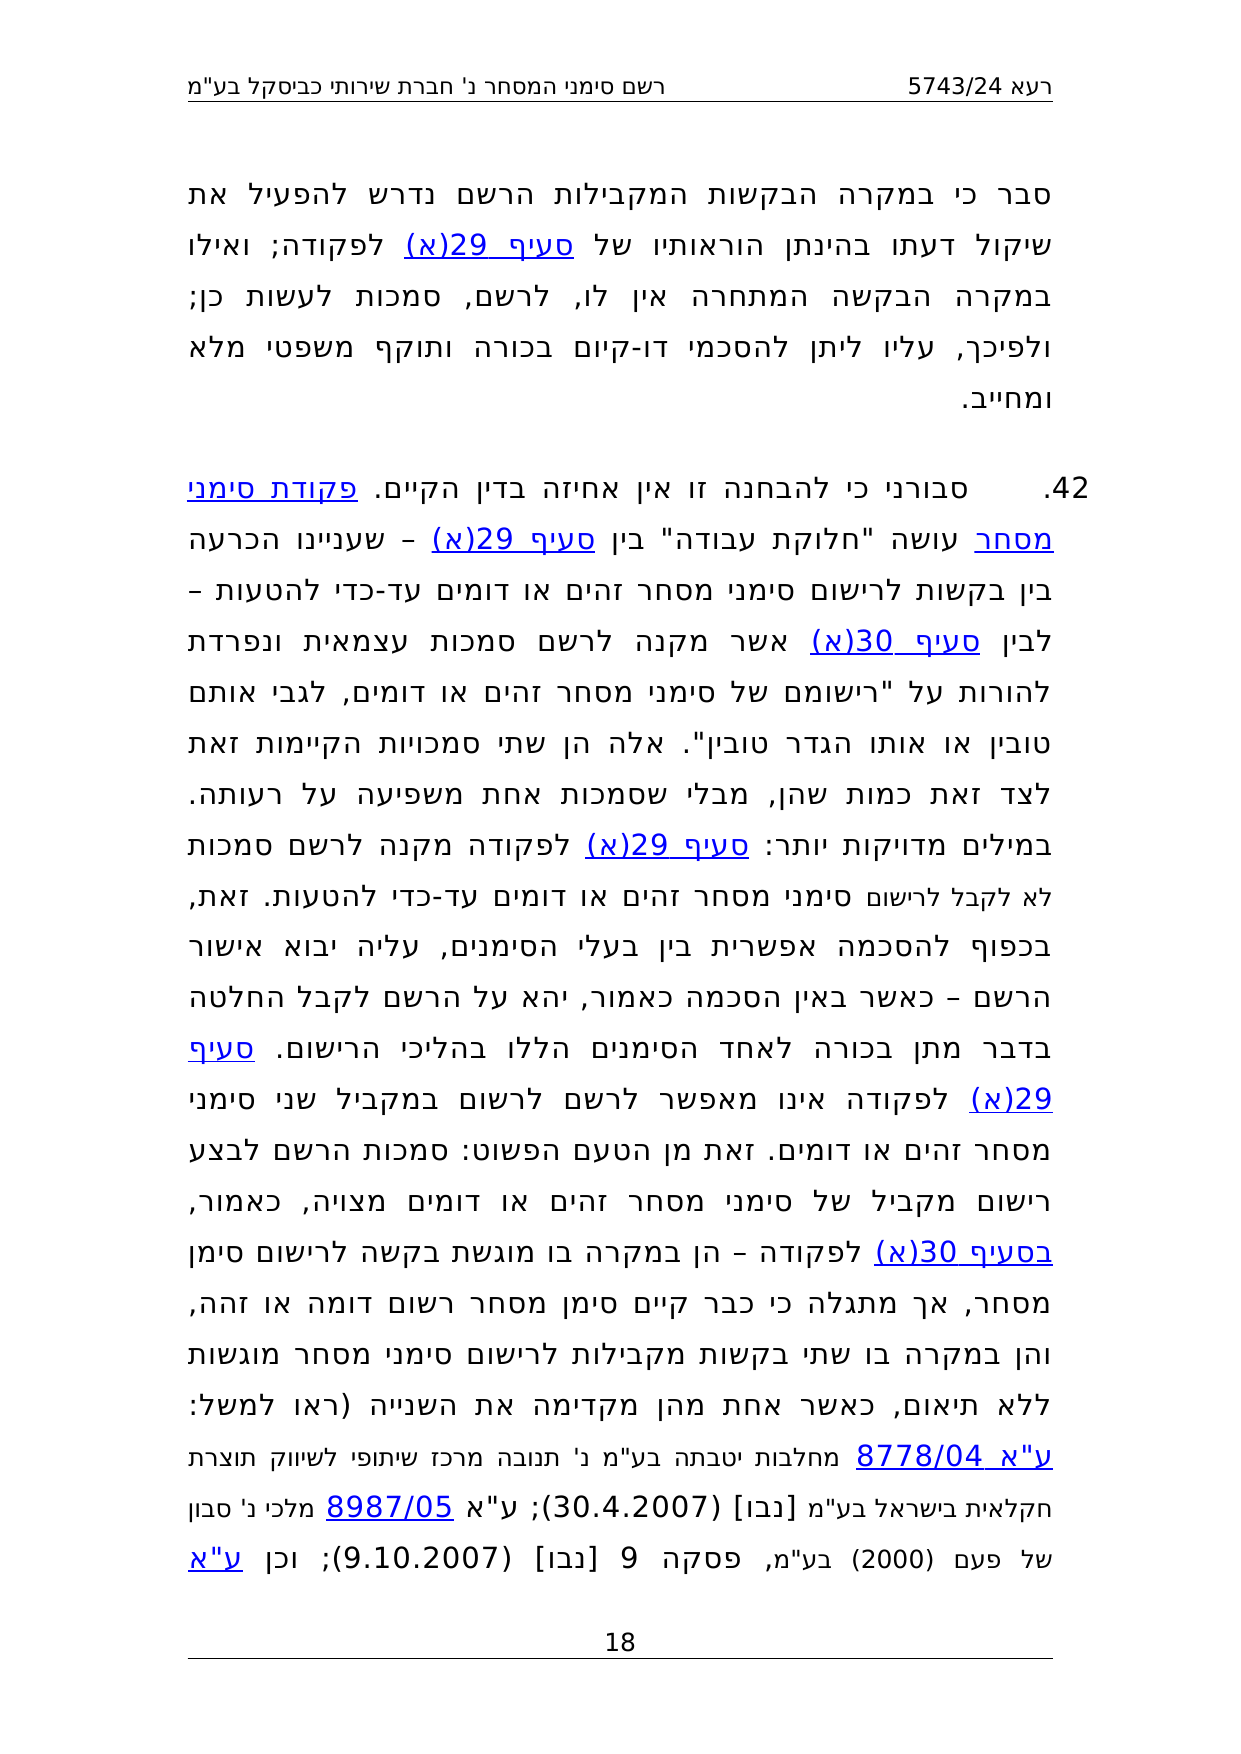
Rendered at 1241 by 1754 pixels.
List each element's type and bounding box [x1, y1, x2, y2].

text [187, 177, 1053, 415]
text [187, 471, 1053, 1575]
